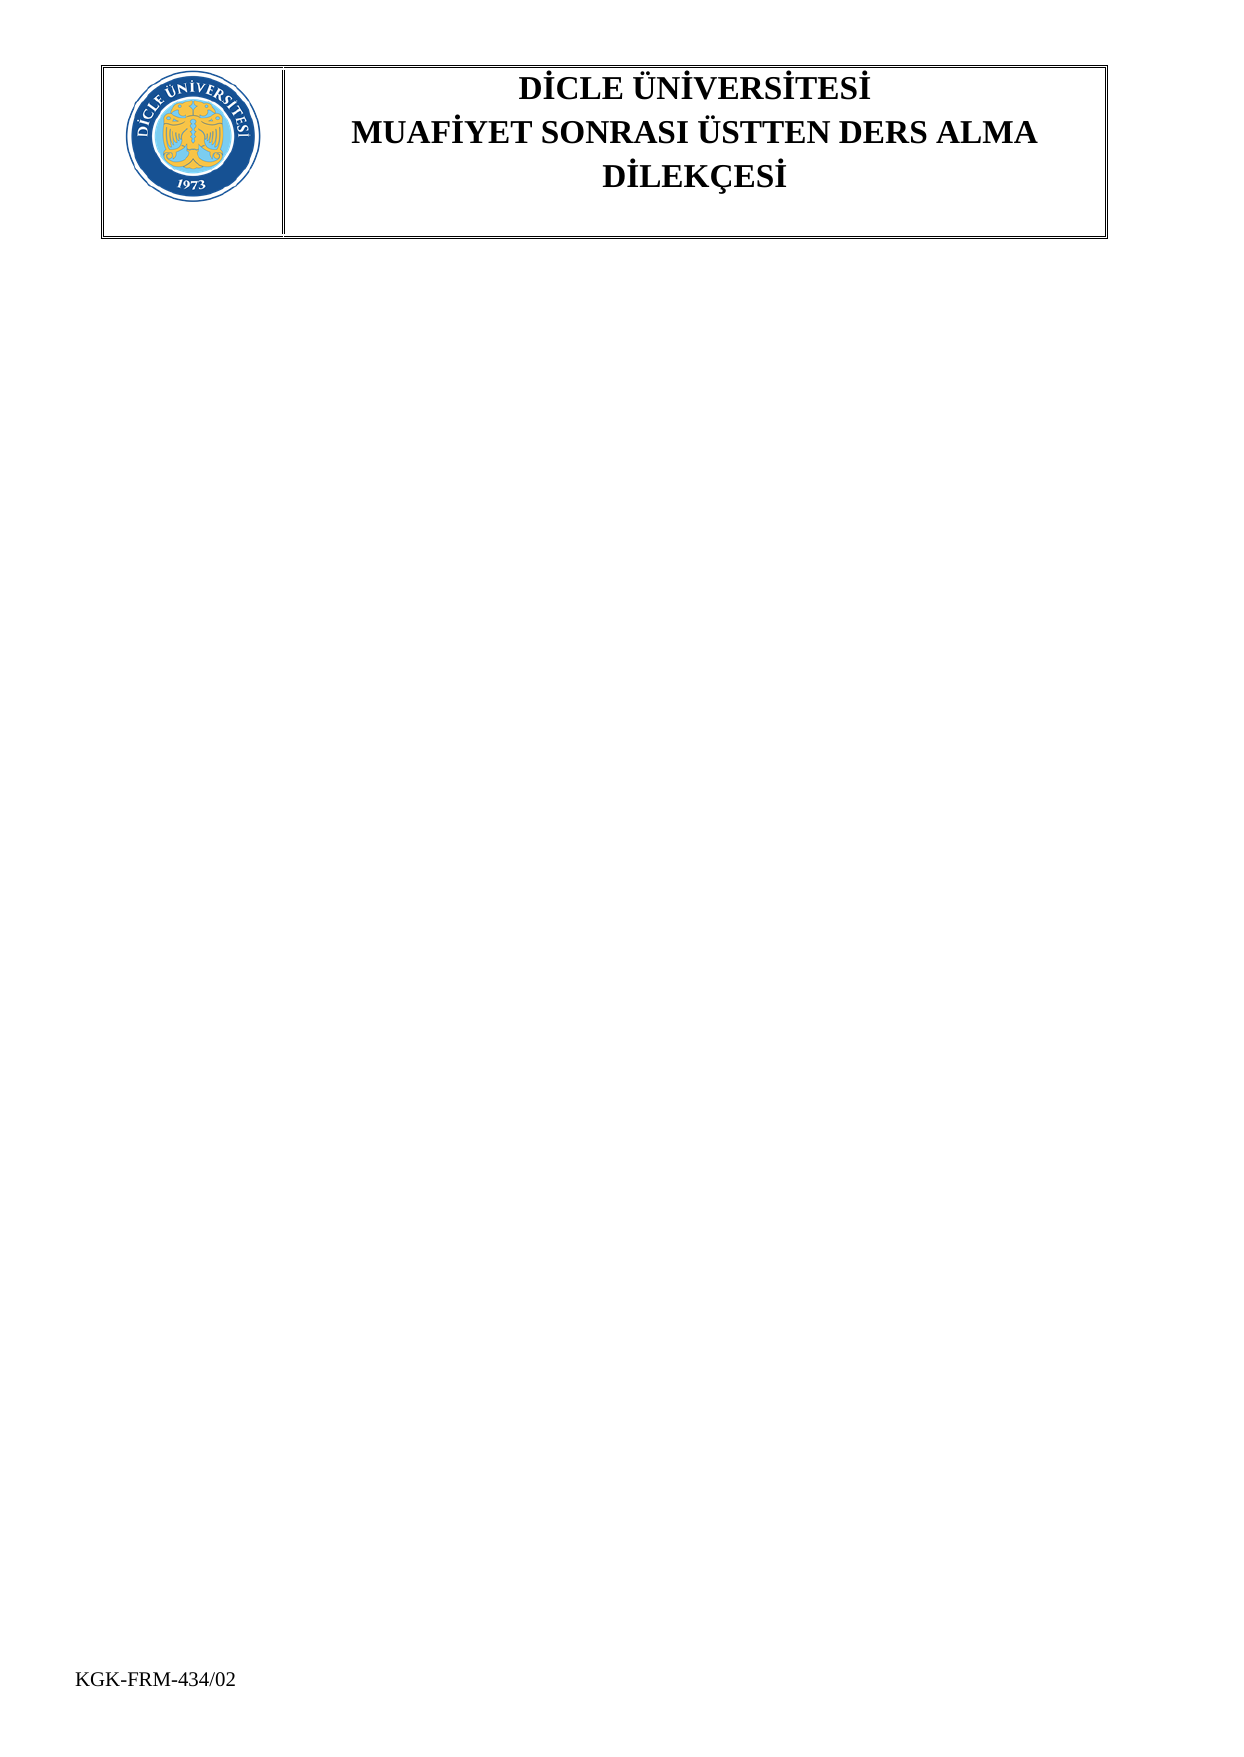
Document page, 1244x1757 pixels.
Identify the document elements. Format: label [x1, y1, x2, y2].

picture [122, 68, 262, 204]
